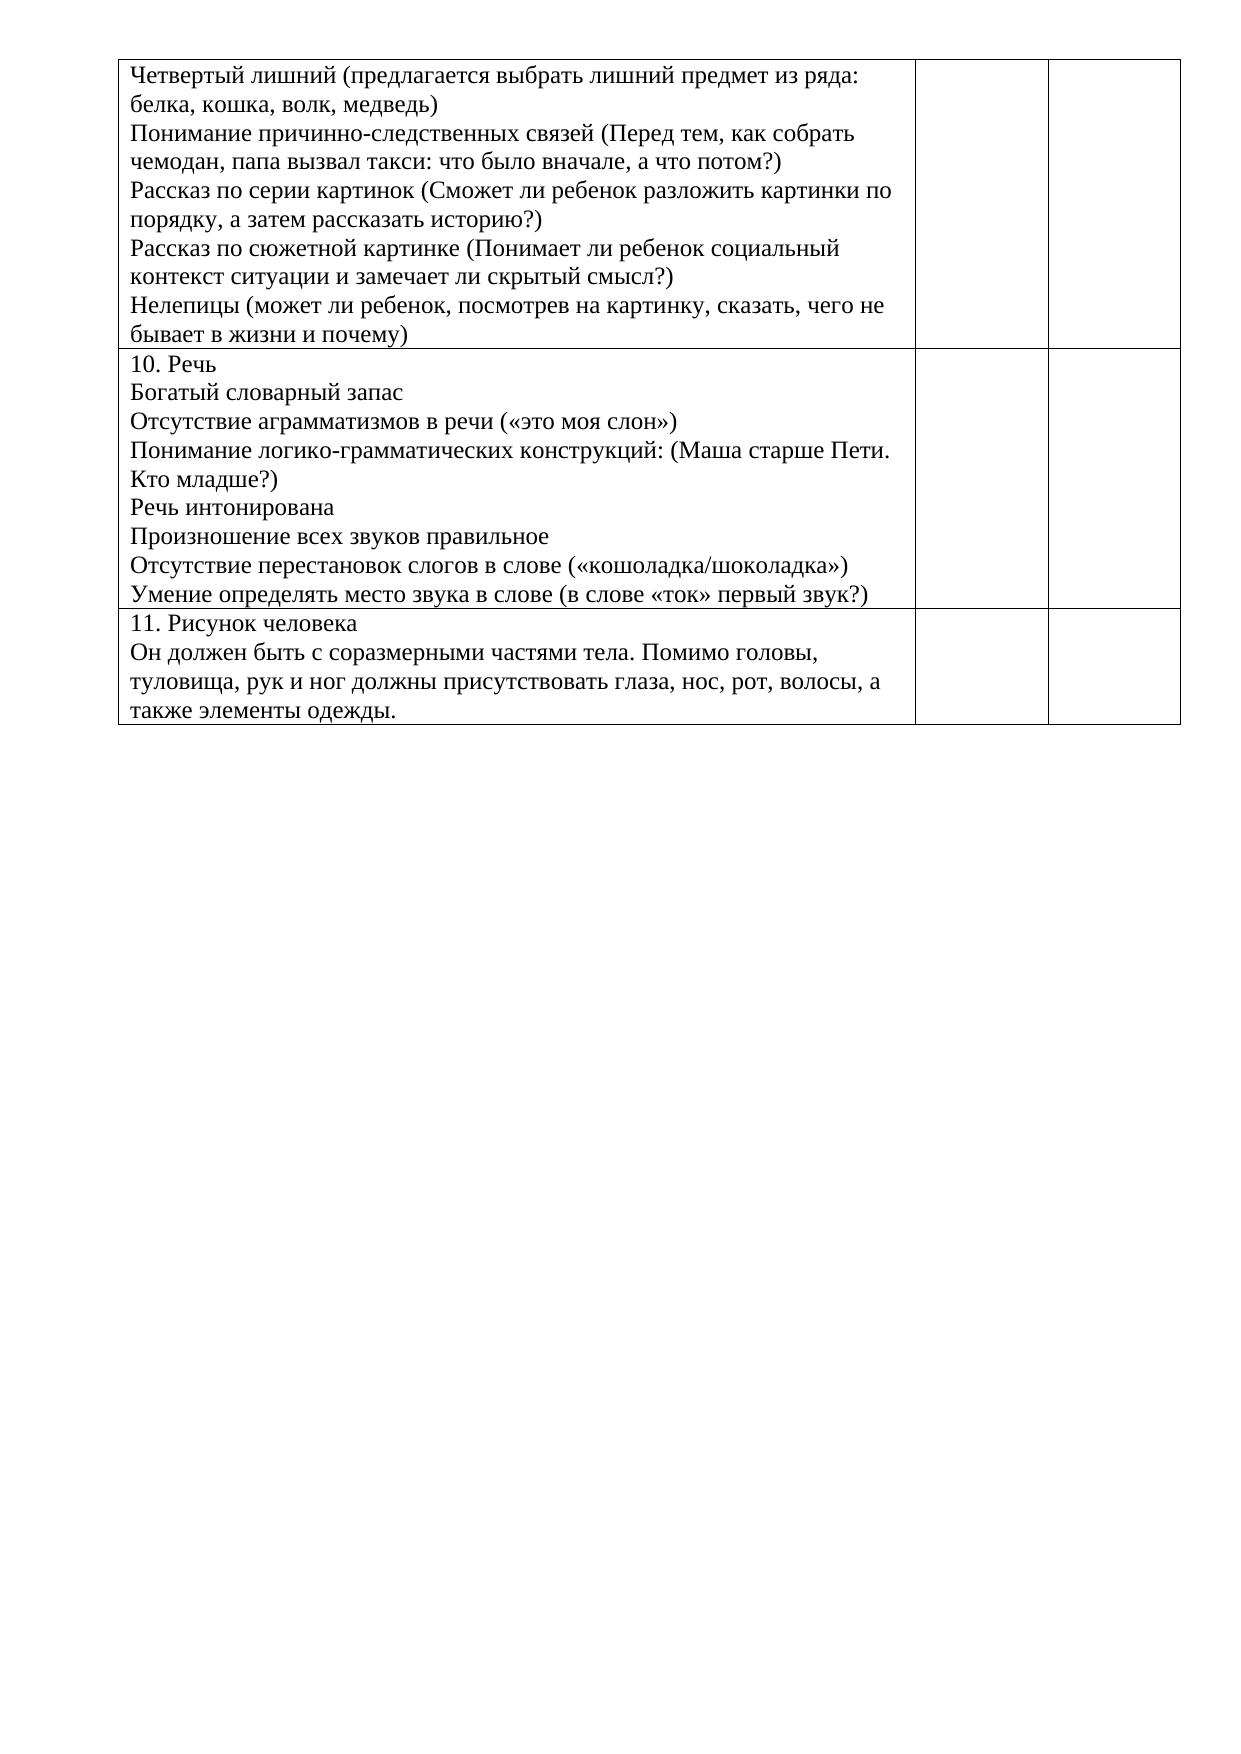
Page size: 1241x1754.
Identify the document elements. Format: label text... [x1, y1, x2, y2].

table_cell 10. Речь Богатый словарный запас Отсутствие аграмматизмов в речи («это моя слон») Понимание логико-грамматических конструкций: (Маша старше Пети. Кто младше?) Речь интонирована Произношение всех звуков правильное Отсутствие перестановок слогов в слове («кошоладка/шоколадка») Умение определять место звука в слове (в слове «ток» первый звук?) [119, 349, 915, 607]
table_cell [1049, 609, 1180, 723]
table_cell [916, 60, 1048, 348]
table_cell [916, 349, 1048, 607]
table_cell [1049, 349, 1180, 607]
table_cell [119, 60, 915, 348]
table_cell [1049, 60, 1180, 348]
table_cell 11. Рисунок человека Он должен быть с соразмерными частями тела. Помимо головы, туловища, рук и ног должны присутствовать глаза, нос, рот, волосы, а также элементы одежды. [119, 609, 915, 723]
table_cell [916, 609, 1048, 723]
